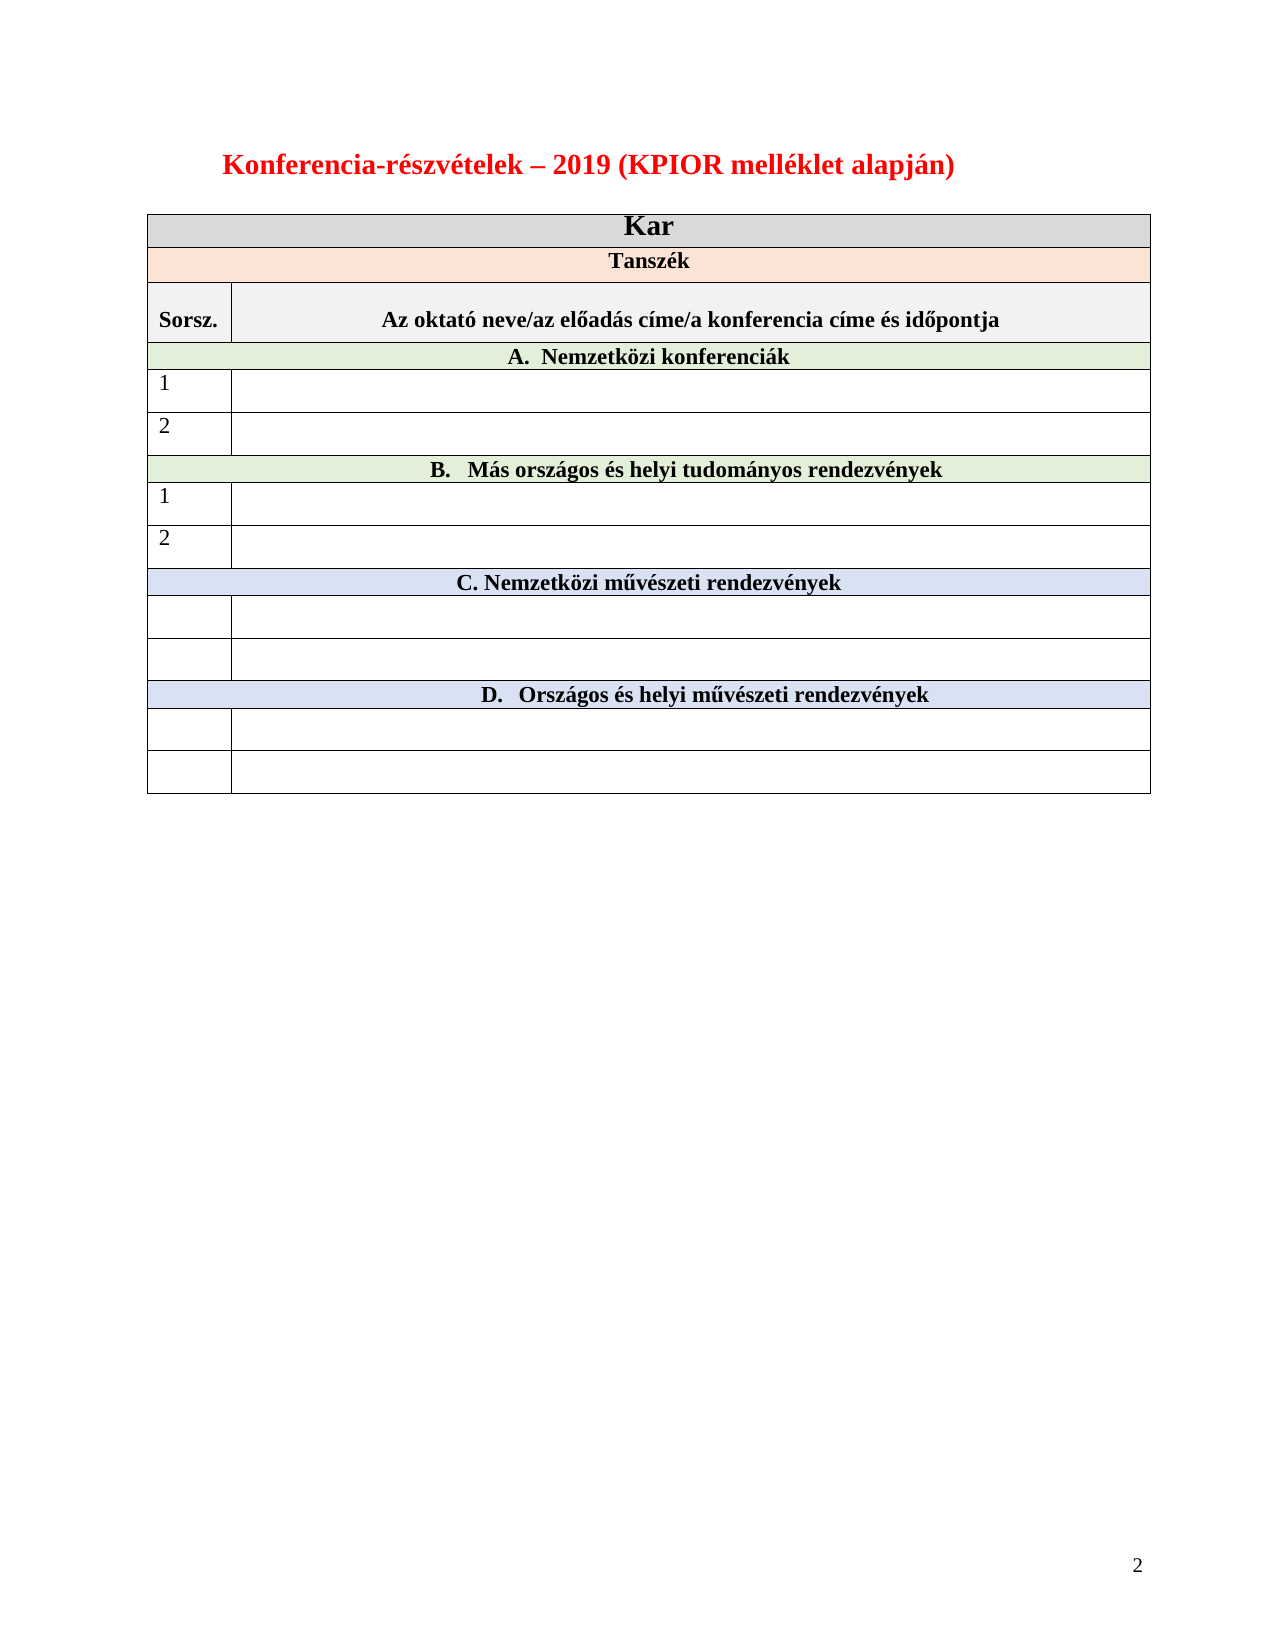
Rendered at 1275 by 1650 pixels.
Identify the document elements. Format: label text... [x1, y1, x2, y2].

table_cell Az oktató neve/az előadás címe/a konferencia címe és időpontja [232, 283, 1150, 342]
table_cell [232, 370, 1150, 412]
table_cell C. Nemzetközi művészeti rendezvények [148, 569, 1150, 595]
table_cell [232, 413, 1150, 455]
table_header Kar [148, 215, 1150, 247]
table_cell [148, 639, 231, 680]
table_cell [148, 596, 231, 638]
table_cell [232, 526, 1150, 567]
table_cell 1 [148, 370, 231, 412]
table_cell Sorsz. [148, 283, 231, 342]
table_cell [232, 751, 1150, 793]
text Konferencia-részvételek – 2019 (KPIOR melléklet alapján) [222, 147, 1143, 181]
table_cell Tanszék [148, 248, 1150, 282]
table_cell [148, 751, 231, 793]
table_cell [232, 709, 1150, 750]
table_cell Más országos és helyi tudományos rendezvények [148, 456, 1150, 482]
table_cell [148, 709, 231, 750]
table_cell 2 [148, 526, 231, 567]
table_cell A. Nemzetközi konferenciák [148, 343, 1150, 369]
table_cell [232, 483, 1150, 525]
table_cell Országos és helyi művészeti rendezvények [148, 681, 1150, 708]
table_cell 2 [148, 413, 231, 455]
table_cell [232, 639, 1150, 680]
table_cell 1 [148, 483, 231, 525]
table_cell [232, 596, 1150, 638]
